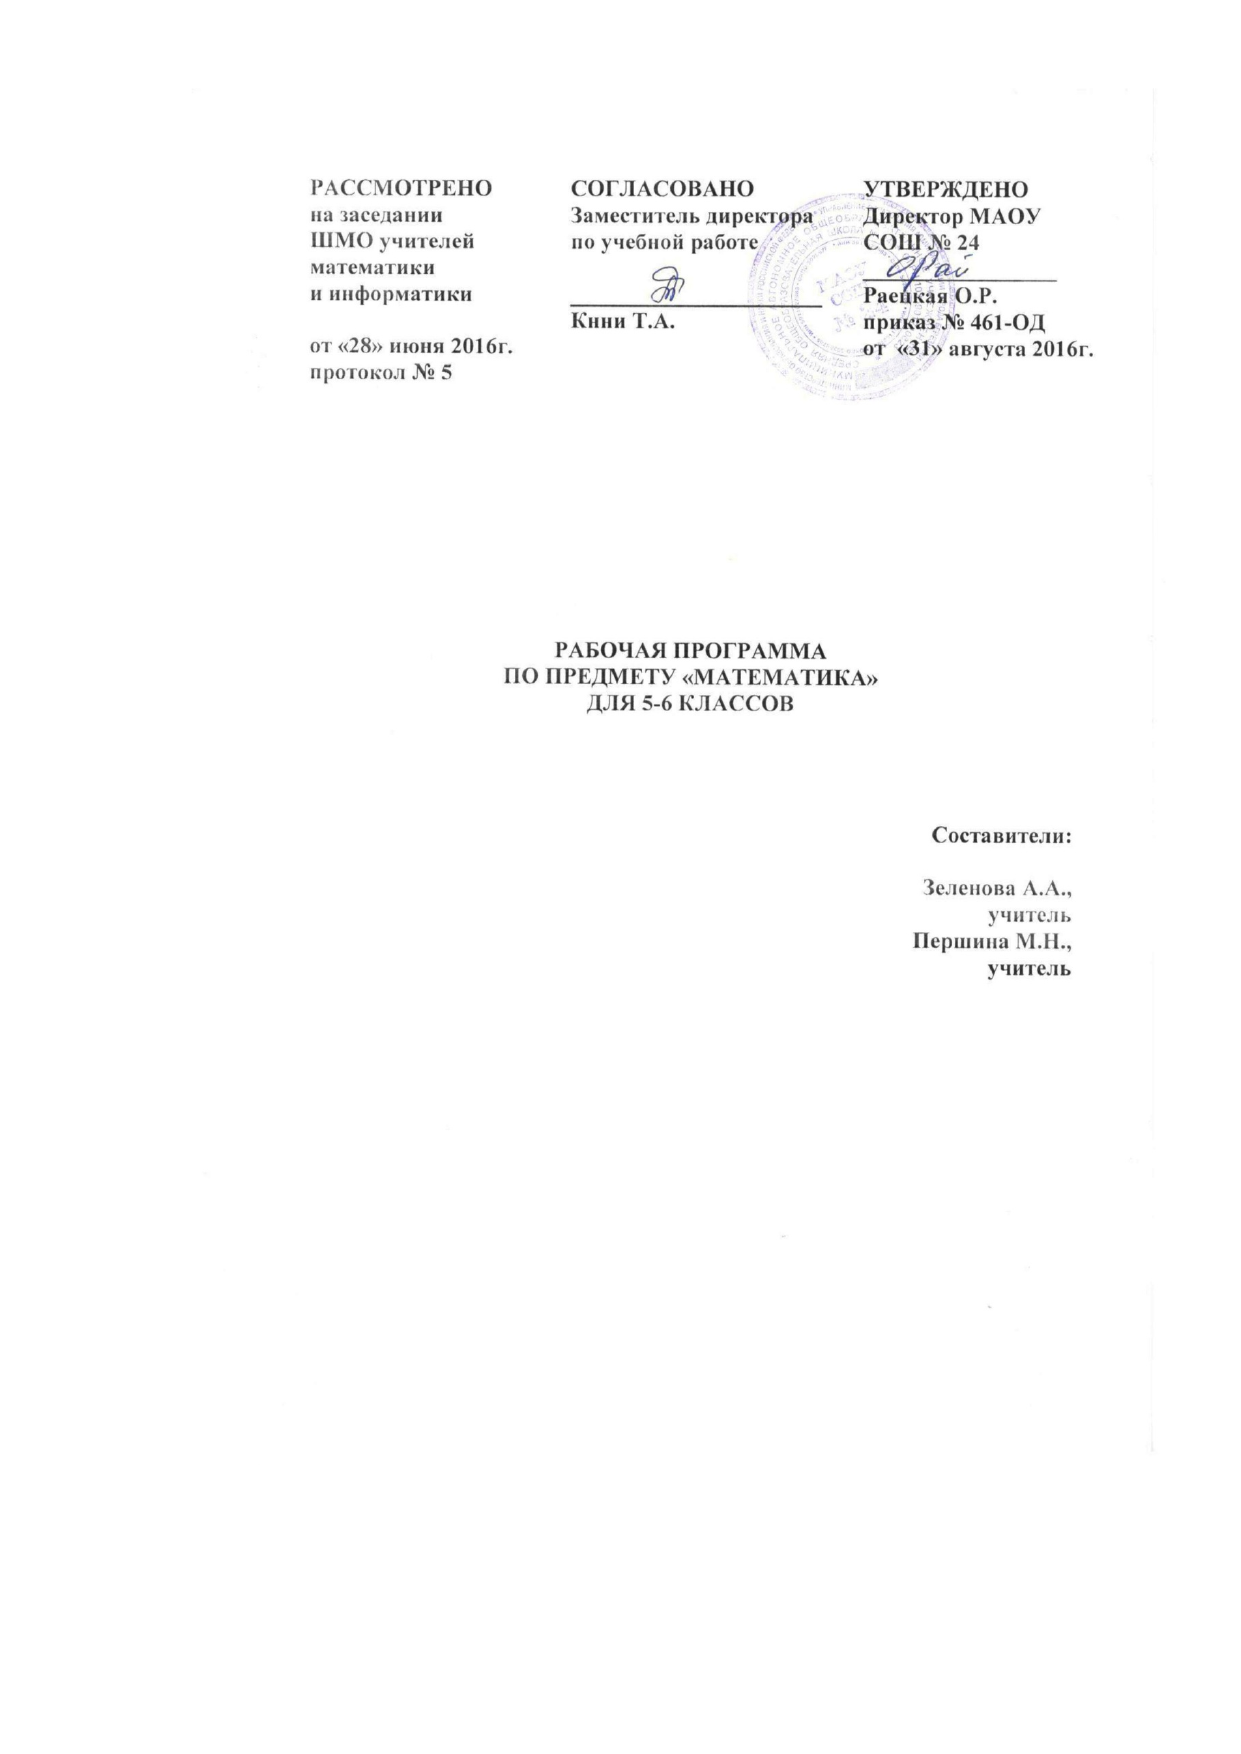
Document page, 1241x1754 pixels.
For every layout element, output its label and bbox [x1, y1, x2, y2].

picture [191, 88, 1166, 1465]
